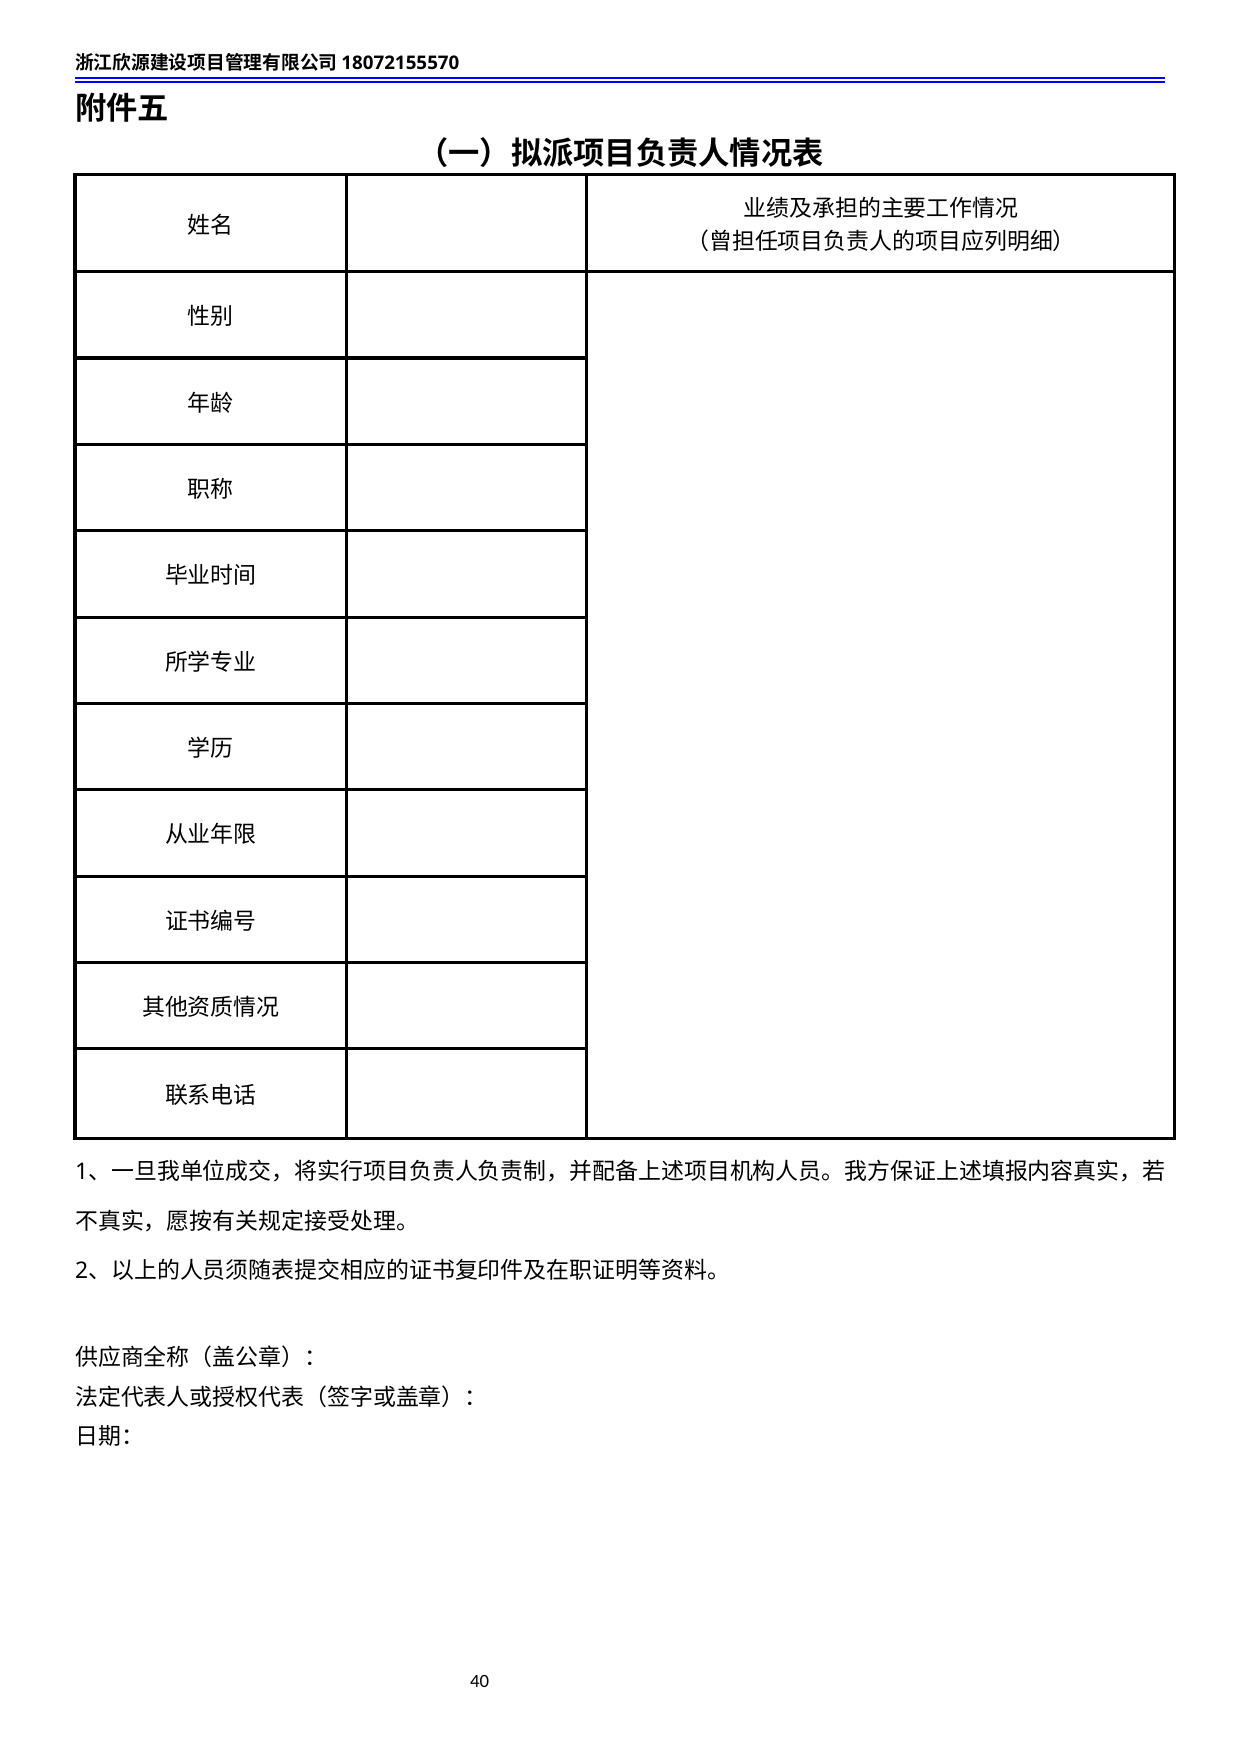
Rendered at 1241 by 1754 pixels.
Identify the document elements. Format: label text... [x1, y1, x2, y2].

table_cell [348, 791, 585, 874]
table_cell [348, 705, 585, 788]
table_header [348, 176, 585, 270]
table_cell [588, 273, 1173, 1137]
table_cell 年龄 [77, 360, 345, 443]
table_cell [348, 1050, 585, 1137]
table_cell [348, 878, 585, 961]
text 日期： [75, 1413, 1165, 1452]
text 1、一旦我单位成交，将实行项目负责人负责制，并配备上述项目机构人员。我方保证上述填报内容真实，若不真实，愿按有关规定接受处理。 [75, 1153, 1165, 1236]
table_cell 其他资质情况 [77, 964, 345, 1047]
text 供应商全称（盖公章）： [75, 1334, 1165, 1373]
text 法定代表人或授权代表（签字或盖章）： [75, 1373, 1165, 1413]
table_cell [348, 446, 585, 529]
table_cell 学历 [77, 705, 345, 788]
table_cell 从业年限 [77, 791, 345, 874]
table_cell 毕业时间 [77, 532, 345, 616]
table_cell [348, 360, 585, 443]
table_cell 性别 [77, 273, 345, 356]
table_header 业绩及承担的主要工作情况 （曾担任项目负责人的项目应列明细） [588, 176, 1173, 270]
text 附件五 [75, 83, 1165, 128]
table_cell 职称 [77, 446, 345, 529]
table_cell 联系电话 [77, 1050, 345, 1137]
table_cell [348, 964, 585, 1047]
table_cell [348, 273, 585, 356]
table_cell [348, 532, 585, 616]
table_header 姓名 [77, 176, 345, 270]
table_cell 证书编号 [77, 878, 345, 961]
text 2、以上的人员须随表提交相应的证书复印件及在职证明等资料。 [75, 1252, 1165, 1286]
table_cell 所学专业 [77, 619, 345, 702]
text （一）拟派项目负责人情况表 [75, 128, 1165, 173]
table_cell [348, 619, 585, 702]
